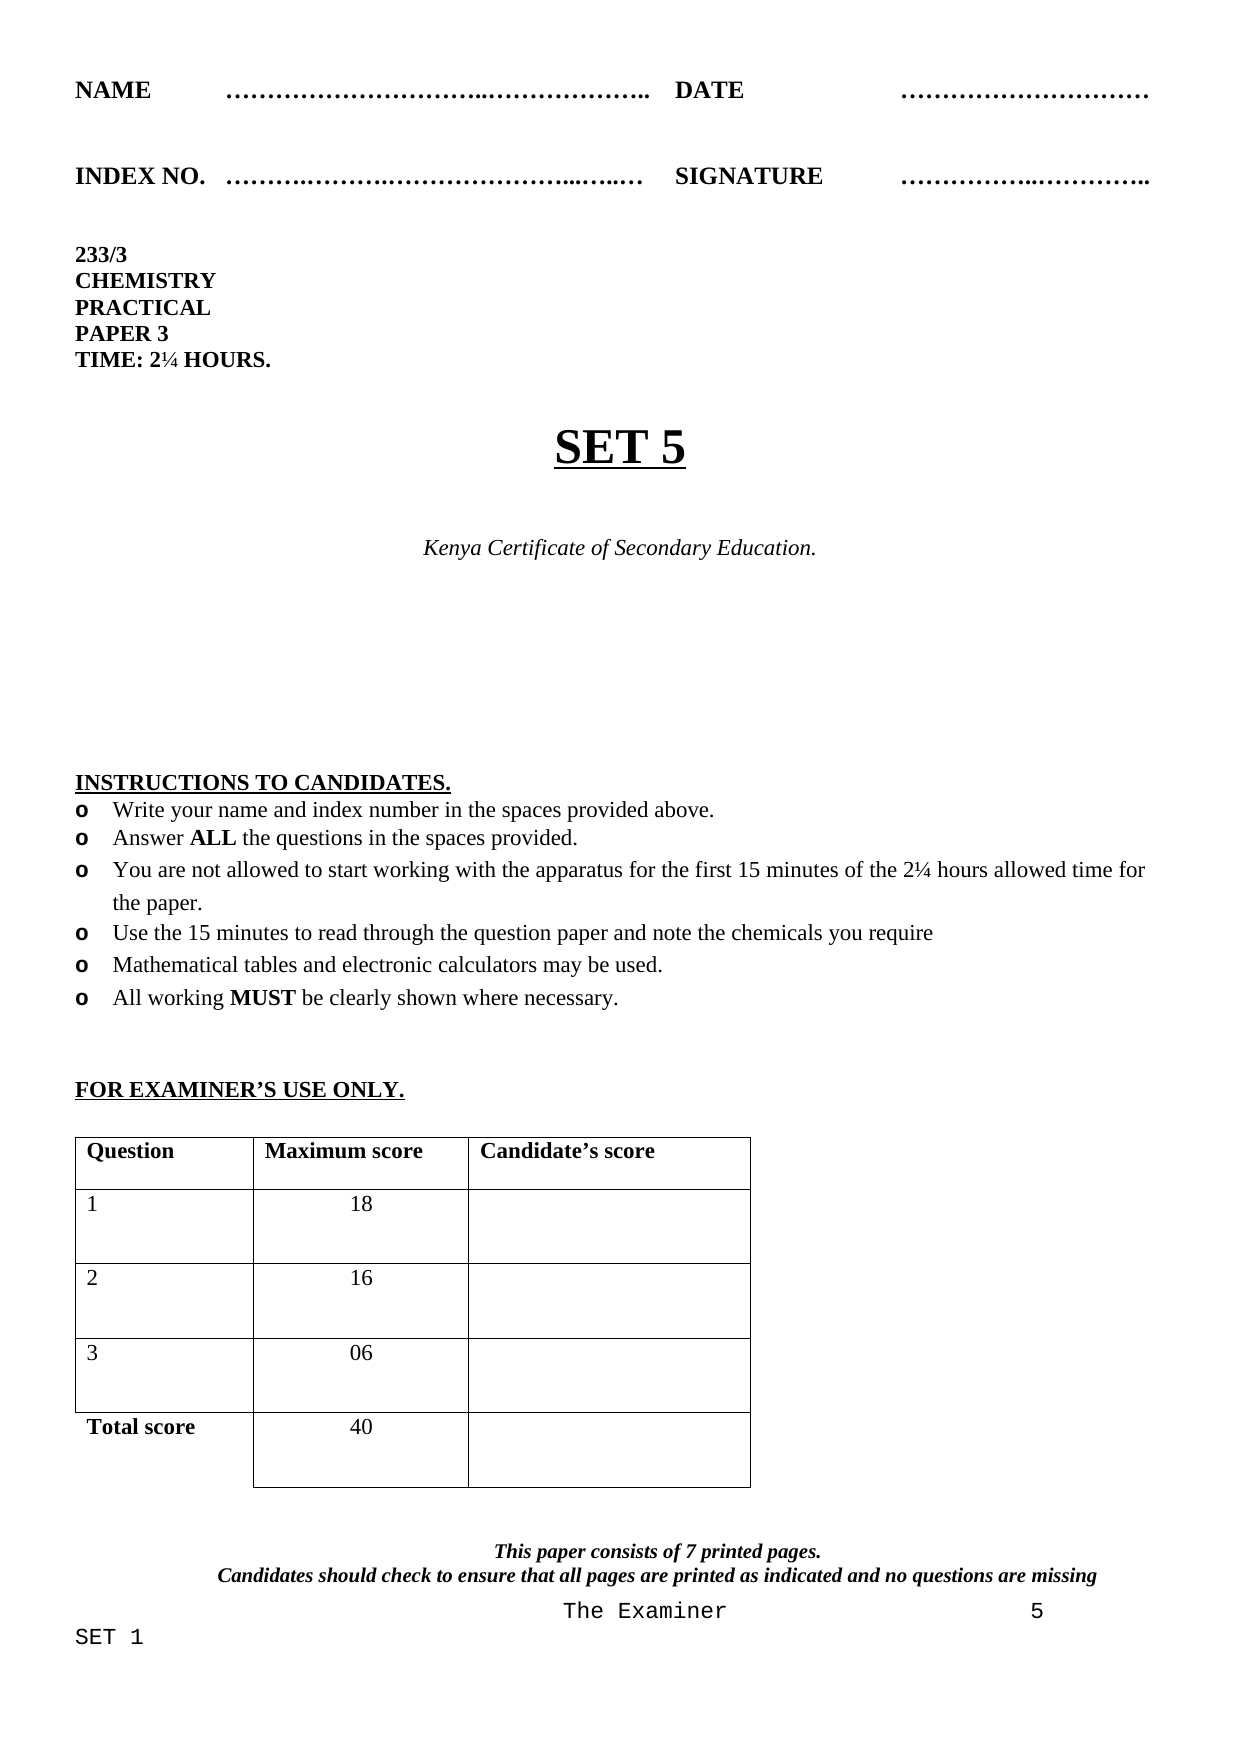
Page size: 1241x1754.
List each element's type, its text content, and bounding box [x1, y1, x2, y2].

table_cell 3 [76, 1339, 253, 1412]
table_cell Total score [75, 1413, 253, 1487]
list Mathematical tables and electronic calculators may be used. [75, 951, 1165, 979]
table_cell 06 [254, 1339, 468, 1412]
table_cell 18 [254, 1190, 468, 1263]
table_cell 40 [254, 1413, 468, 1487]
table_header Question [76, 1138, 253, 1189]
table_cell [469, 1339, 750, 1412]
table_cell [469, 1264, 750, 1338]
text 233/3 [75, 241, 1165, 267]
list Use the 15 minutes to read through the question paper and note the chemicals you require [75, 919, 1165, 947]
table_cell [469, 1413, 750, 1487]
list Answer ALL the questions in the spaces provided. [75, 824, 1165, 852]
text NAME …………………………..……………….. DATE ………………………… [75, 75, 1165, 104]
table_cell [469, 1190, 750, 1263]
list You are not allowed to start working with the apparatus for the first 15 minutes of the 2¼ hours allowed time for the paper. [75, 856, 1165, 915]
table_cell 1 [76, 1190, 253, 1263]
table_cell 2 [76, 1264, 253, 1338]
text PAPER 3 [75, 320, 1165, 346]
text Kenya Certificate of Secondary Education. [75, 534, 1165, 560]
table_header Candidate’s score [469, 1138, 750, 1189]
text SET 5 [75, 417, 1165, 474]
text FOR EXAMINER’S USE ONLY. [75, 1076, 1165, 1103]
table_header Maximum score [254, 1138, 468, 1189]
table_cell 16 [254, 1264, 468, 1338]
text INSTRUCTIONS TO CANDIDATES. [75, 769, 1165, 796]
text CHEMISTRY [75, 267, 1165, 294]
text TIME: 2¼ HOURS. [75, 346, 1165, 373]
list Write your name and index number in the spaces provided above. [75, 796, 1165, 824]
list All working MUST be clearly shown where necessary. [75, 983, 1165, 1012]
text Candidates should check to ensure that all pages are printed as indicated and no questions are missing [150, 1563, 1165, 1587]
text This paper consists of 7 printed pages. [150, 1539, 1165, 1563]
text INDEX NO. ……….……….…………………...…..… SIGNATURE ……………..………….. [75, 161, 1165, 190]
text PRACTICAL [75, 294, 1165, 320]
